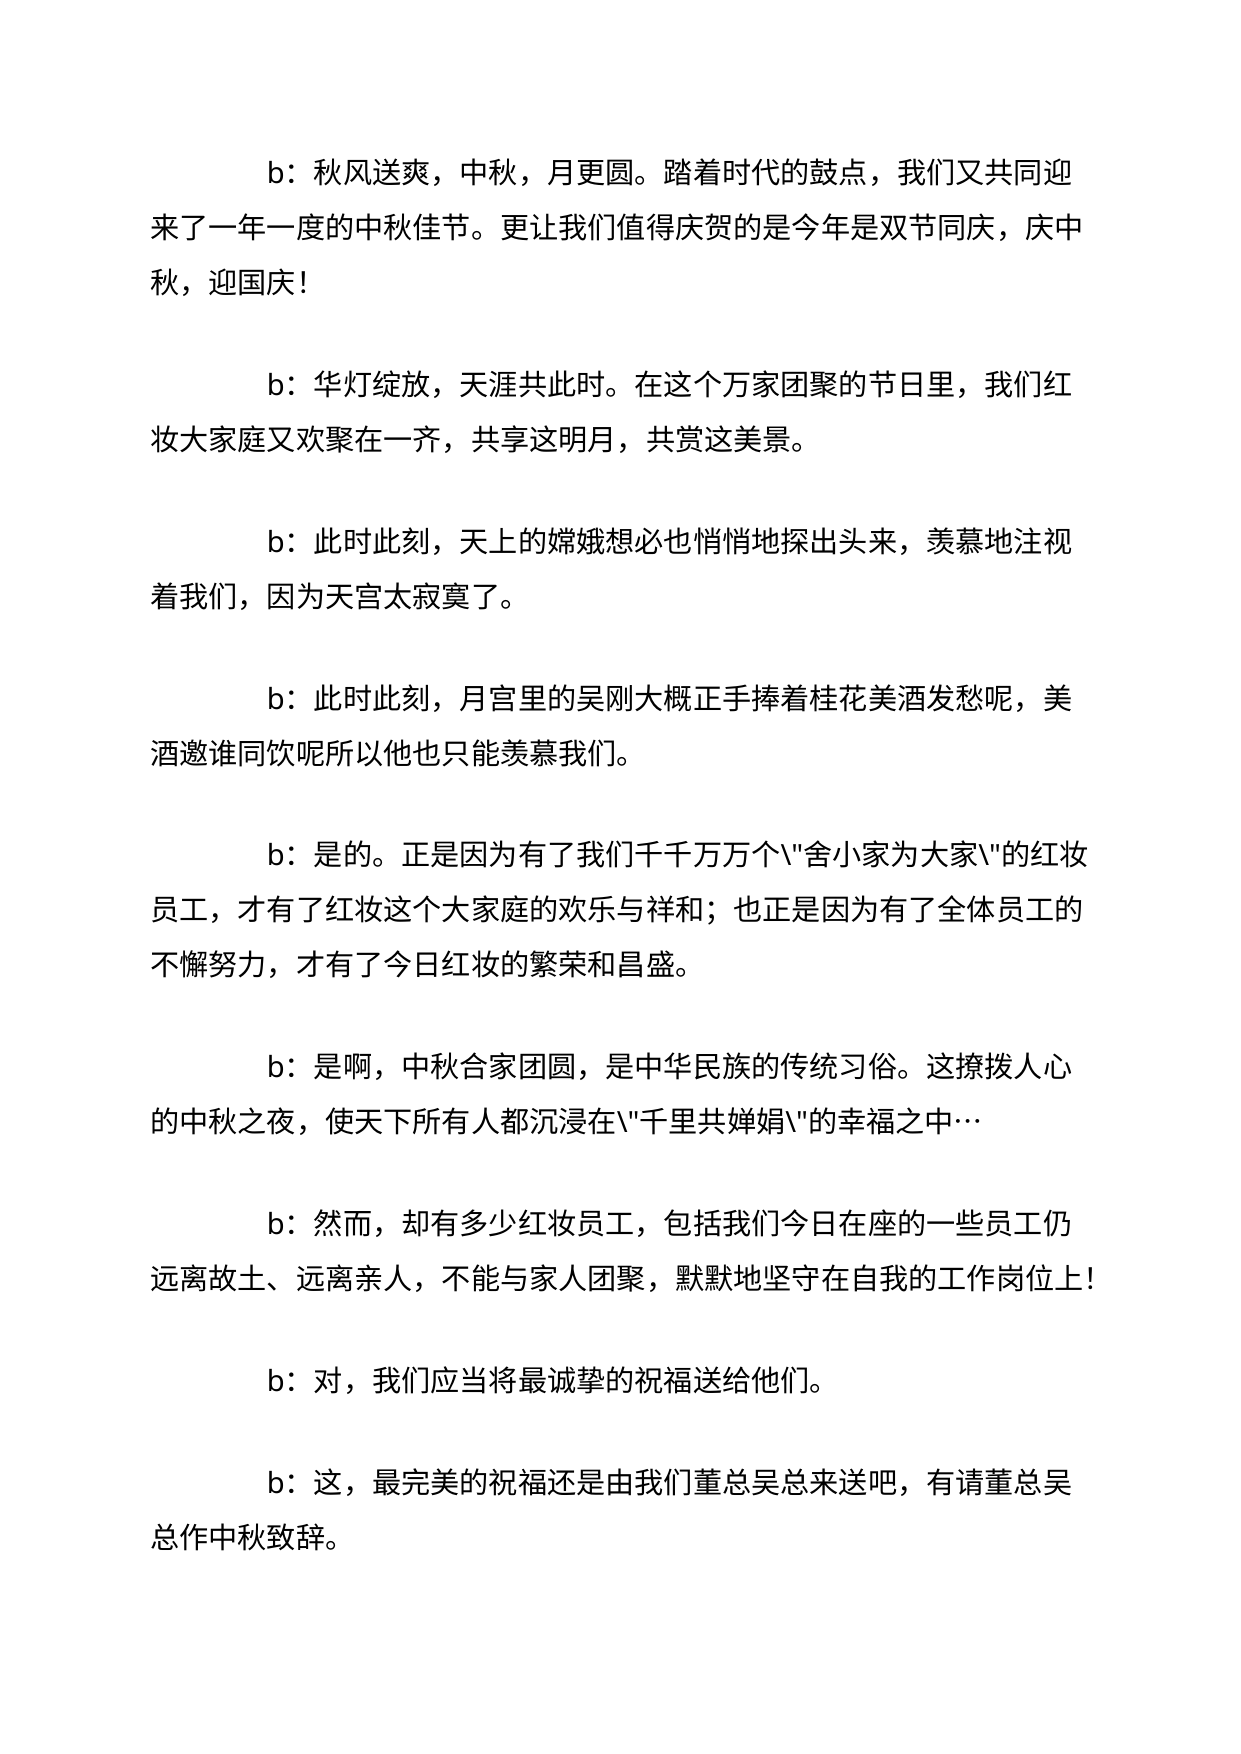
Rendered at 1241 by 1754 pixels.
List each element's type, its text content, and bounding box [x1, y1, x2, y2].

text b：是的。正是因为有了我们千千万万个\"舍小家为大家\"的红妆员工，才有了红妆这个大家庭的欢乐与祥和；也正是因为有了全体员工的不懈努力，才有了今日红妆的繁荣和昌盛。 [150, 832, 1090, 984]
text b：华灯绽放，天涯共此时。在这个万家团聚的节日里，我们红妆大家庭又欢聚在一齐，共享这明月，共赏这美景。 [150, 362, 1090, 459]
text b：然而，却有多少红妆员工，包括我们今日在座的一些员工仍远离故土、远离亲人，不能与家人团聚，默默地坚守在自我的工作岗位上！ [150, 1201, 1090, 1298]
text b：秋风送爽，中秋，月更圆。踏着时代的鼓点，我们又共同迎来了一年一度的中秋佳节。更让我们值得庆贺的是今年是双节同庆，庆中秋，迎国庆！ [150, 150, 1090, 302]
text b：对，我们应当将最诚挚的祝福送给他们。 [150, 1357, 1090, 1400]
text b：这，最完美的祝福还是由我们董总吴总来送吧，有请董总吴总作中秋致辞。 [150, 1459, 1090, 1557]
text b：是啊，中秋合家团圆，是中华民族的传统习俗。这撩拨人心的中秋之夜，使天下所有人都沉浸在\"千里共婵娟\"的幸福之中… [150, 1044, 1090, 1141]
text b：此时此刻，月宫里的吴刚大概正手捧着桂花美酒发愁呢，美酒邀谁同饮呢所以他也只能羡慕我们。 [150, 675, 1090, 772]
text b：此时此刻，天上的嫦娥想必也悄悄地探出头来，羡慕地注视着我们，因为天宫太寂寞了。 [150, 518, 1090, 616]
